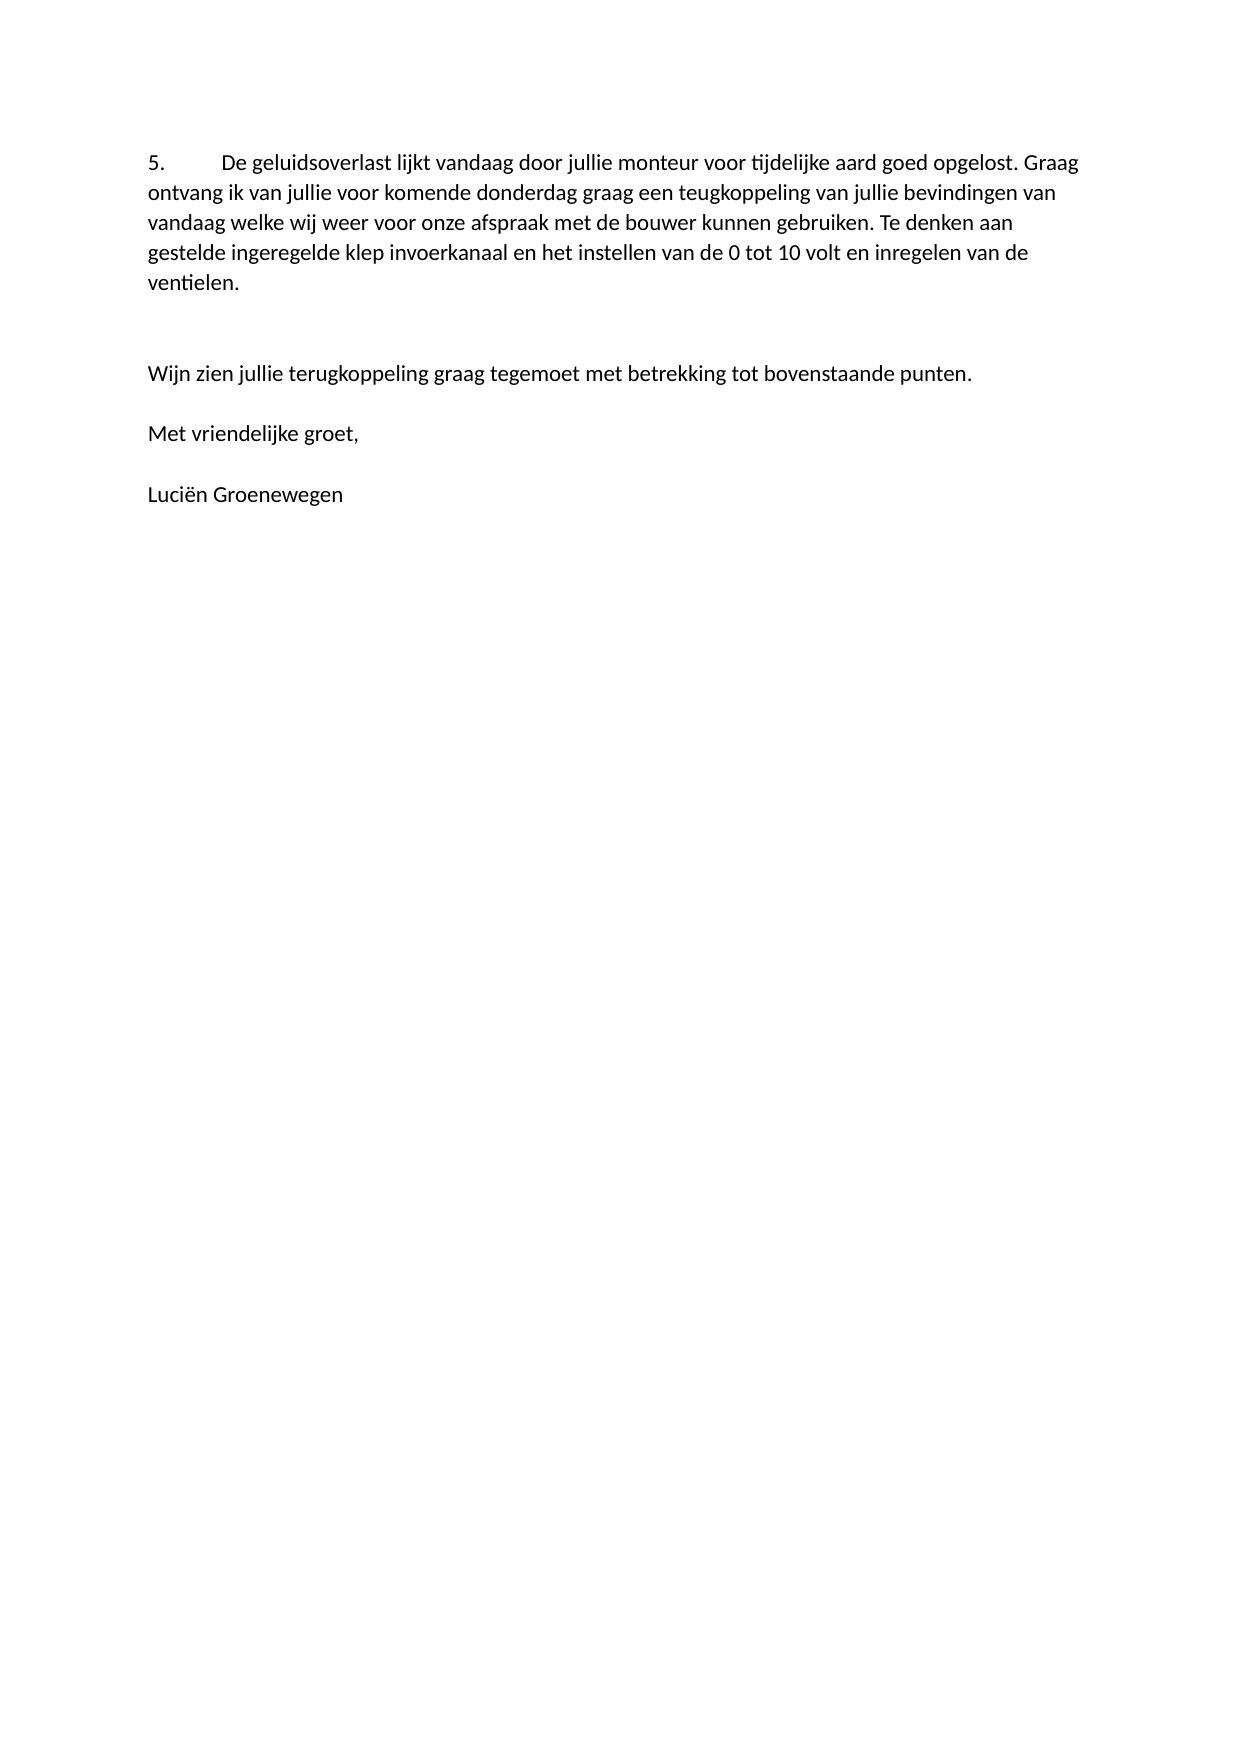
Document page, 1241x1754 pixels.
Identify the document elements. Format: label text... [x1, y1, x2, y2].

text Luciën Groenewegen [148, 480, 1093, 508]
text Met vriendelijke groet, [148, 419, 1093, 447]
text Wijn zien jullie terugkoppeling graag tegemoet met betrekking tot bovenstaande punten. [148, 359, 1093, 387]
text 5. De geluidsoverlast lijkt vandaag door jullie monteur voor tijdelijke aard goed opgelost. Graag ontvang ik van jullie voor komende donderdag graag een teugkoppeling van jullie bevindingen van vandaag welke wij weer voor onze afspraak met de bouwer kunnen gebruiken. Te denken aan gestelde ingeregelde klep invoerkanaal en het instellen van de 0 tot 10 volt en inregelen van de ventielen. [148, 148, 1093, 296]
